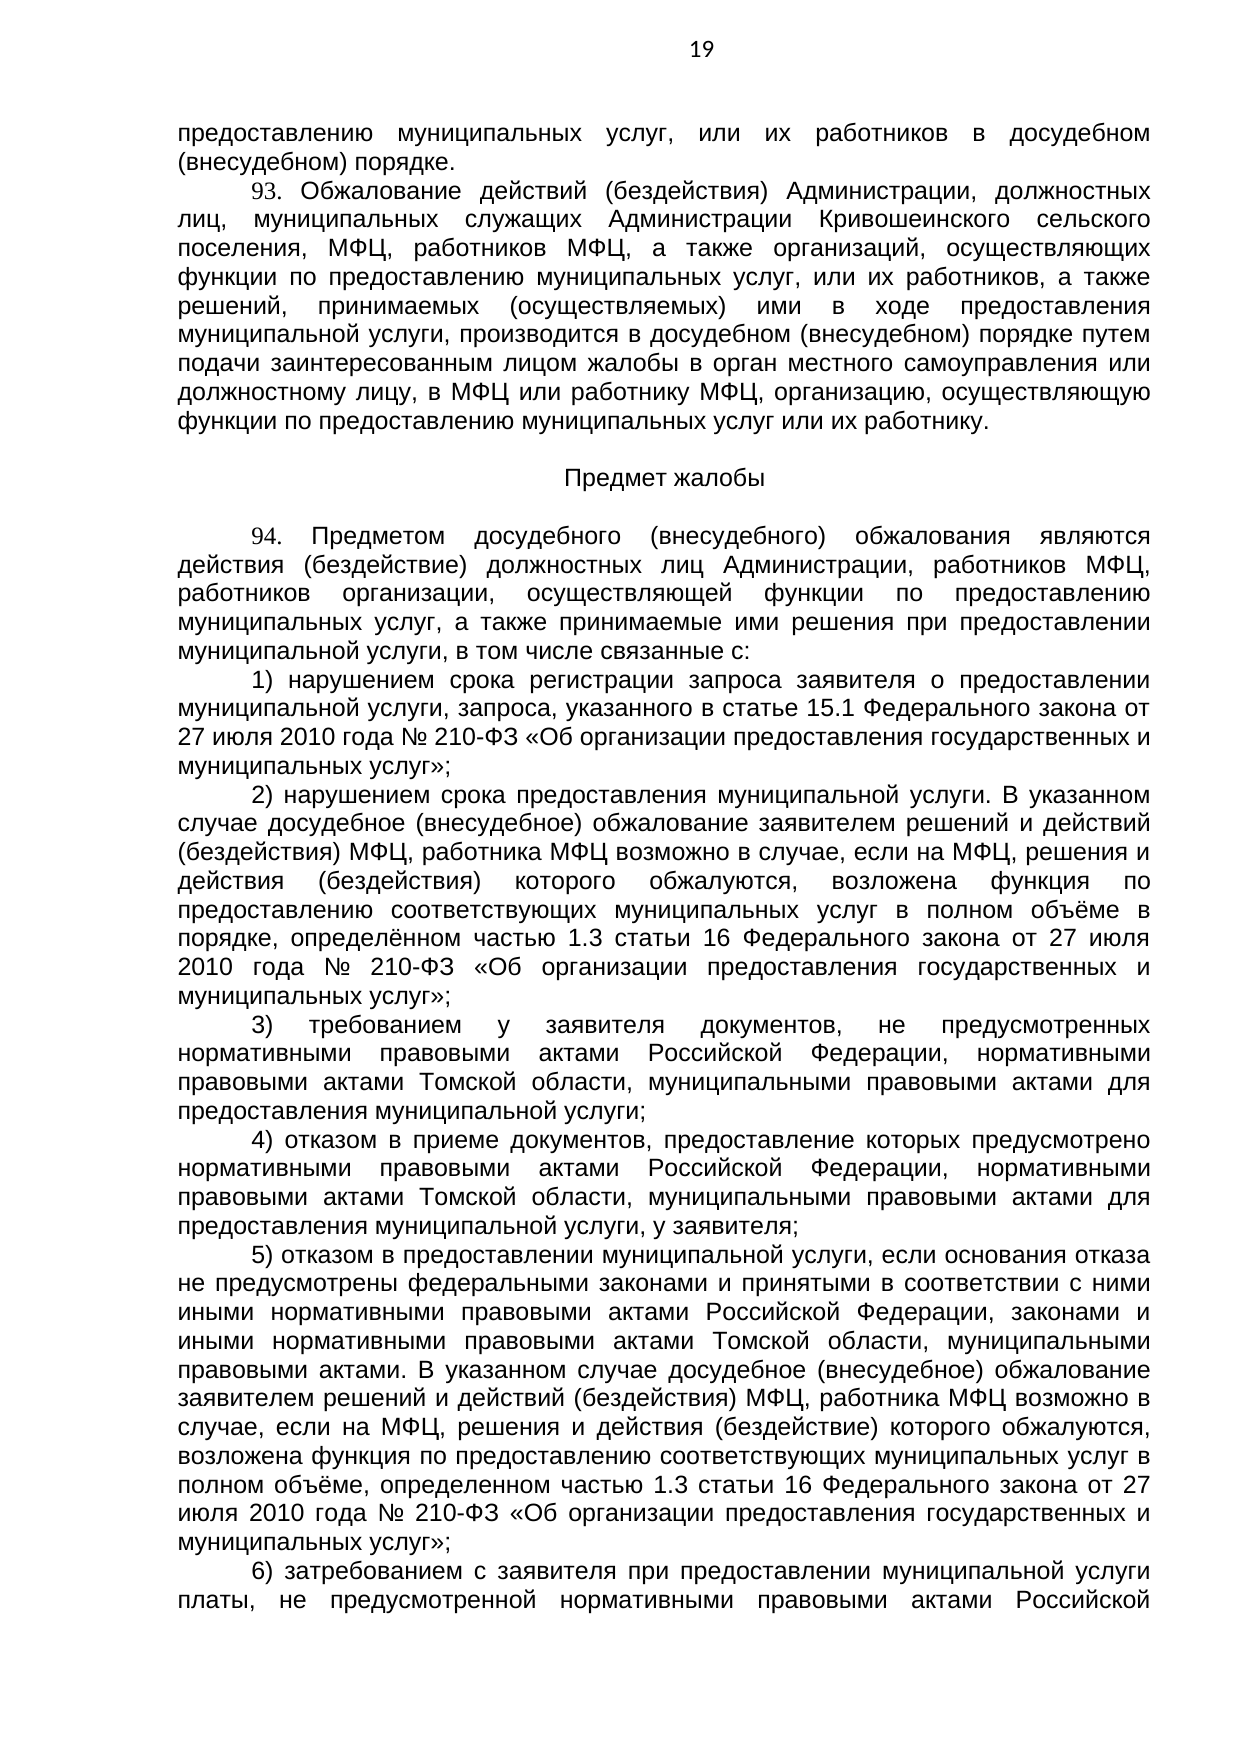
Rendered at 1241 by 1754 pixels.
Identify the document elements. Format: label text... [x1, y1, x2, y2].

text 3) требованием у заявителя документов, не предусмотренных нормативными правовыми актами Российской Федерации, нормативными правовыми актами Томской области, муниципальными правовыми актами для предоставления муниципальной услуги; [177, 1009, 1152, 1124]
text Предмет жалобы [177, 463, 1152, 492]
text 93. Обжалование действий (бездействия) Администрации, должностных лиц, муниципальных служащих Администрации Кривошеинского сельского поселения, МФЦ, работников МФЦ, а также организаций, осуществляющих функции по предоставлению муниципальных услуг, или их работников, а также решений, принимаемых (осуществляемых) ими в ходе предоставления муниципальной услуги, производится в досудебном (внесудебном) порядке путем подачи заинтересованным лицом жалобы в орган местного самоуправления или должностному лицу, в МФЦ или работнику МФЦ, организацию, осуществляющую функции по предоставлению муниципальных услуг или их работнику. [177, 176, 1152, 434]
text 1) нарушением срока регистрации запроса заявителя о предоставлении муниципальной услуги, запроса, указанного в статье 15.1 Федерального закона от 27 июля 2010 года № 210-ФЗ «Об организации предоставления государственных и муниципальных услуг»; [177, 664, 1152, 779]
text 5) отказом в предоставлении муниципальной услуги, если основания отказа не предусмотрены федеральными законами и принятыми в соответствии с ними иными нормативными правовыми актами Российской Федерации, законами и иными нормативными правовыми актами Томской области, муниципальными правовыми актами. В указанном случае досудебное (внесудебное) обжалование заявителем решений и действий (бездействия) МФЦ, работника МФЦ возможно в случае, если на МФЦ, решения и действия (бездействие) которого обжалуются, возложена функция по предоставлению соответствующих муниципальных услуг в полном объёме, определенном частью 1.3 статьи 16 Федерального закона от 27 июля 2010 года № 210-ФЗ «Об организации предоставления государственных и муниципальных услуг»; [177, 1239, 1152, 1556]
text 4) отказом в приеме документов, предоставление которых предусмотрено нормативными правовыми актами Российской Федерации, нормативными правовыми актами Томской области, муниципальными правовыми актами для предоставления муниципальной услуги, у заявителя; [177, 1124, 1152, 1239]
text 94. Предметом досудебного (внесудебного) обжалования являются действия (бездействие) должностных лиц Администрации, работников МФЦ, работников организации, осуществляющей функции по предоставлению муниципальных услуг, а также принимаемые ими решения при предоставлении муниципальной услуги, в том числе связанные с: [177, 521, 1152, 664]
text 2) нарушением срока предоставления муниципальной услуги. В указанном случае досудебное (внесудебное) обжалование заявителем решений и действий (бездействия) МФЦ, работника МФЦ возможно в случае, если на МФЦ, решения и действия (бездействия) которого обжалуются, возложена функция по предоставлению соответствующих муниципальных услуг в полном объёме в порядке, определённом частью 1.3 статьи 16 Федерального закона от 27 июля 2010 года № 210-ФЗ «Об организации предоставления государственных и муниципальных услуг»; [177, 779, 1152, 1009]
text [177, 118, 1152, 176]
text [177, 1556, 1152, 1613]
